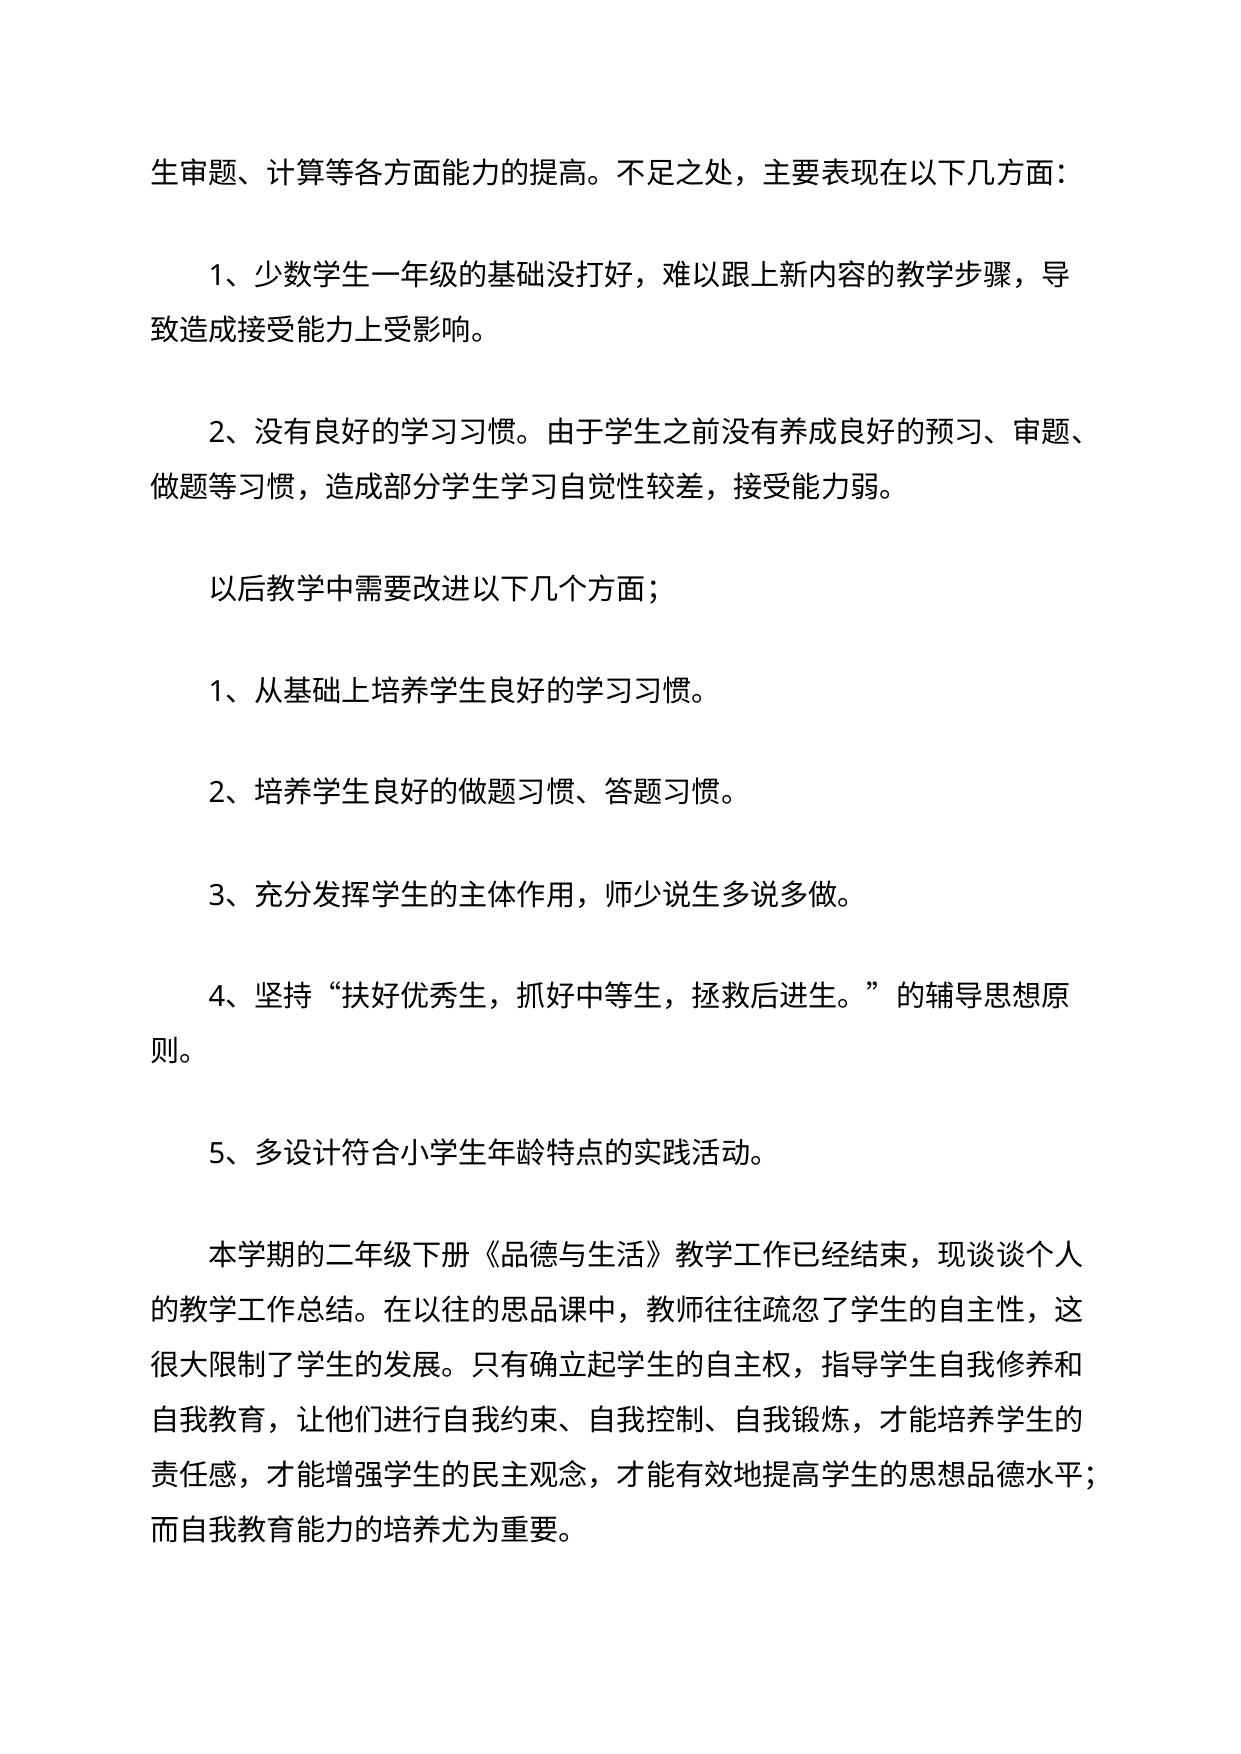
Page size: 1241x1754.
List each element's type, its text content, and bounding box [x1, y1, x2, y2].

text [150, 150, 1090, 192]
text 以后教学中需要改进以下几个方面； [150, 565, 1090, 608]
text 1、少数学生一年级的基础没打好，难以跟上新内容的教学步骤，导致造成接受能力上受影响。 [150, 252, 1090, 349]
text 2、没有良好的学习习惯。由于学生之前没有养成良好的预习、审题、做题等习惯，造成部分学生学习自觉性较差，接受能力弱。 [150, 408, 1090, 506]
text 4、坚持“扶好优秀生，抓好中等生，拯救后进生。”的辅导思想原则。 [150, 973, 1090, 1070]
text 3、充分发挥学生的主体作用，师少说生多说多做。 [150, 871, 1090, 913]
text 1、从基础上培养学生良好的学习习惯。 [150, 667, 1090, 709]
text 2、培养学生良好的做题习惯、答题习惯。 [150, 769, 1090, 811]
text 本学期的二年级下册《品德与生活》教学工作已经结束，现谈谈个人的教学工作总结。在以往的思品课中，教师往往疏忽了学生的自主性，这很大限制了学生的发展。只有确立起学生的自主权，指导学生自我修养和自我教育，让他们进行自我约束、自我控制、自我锻炼，才能培养学生的责任感，才能增强学生的民主观念，才能有效地提高学生的思想品德水平；而自我教育能力的培养尤为重要。 [150, 1232, 1090, 1548]
text 5、多设计符合小学生年龄特点的实践活动。 [150, 1130, 1090, 1172]
